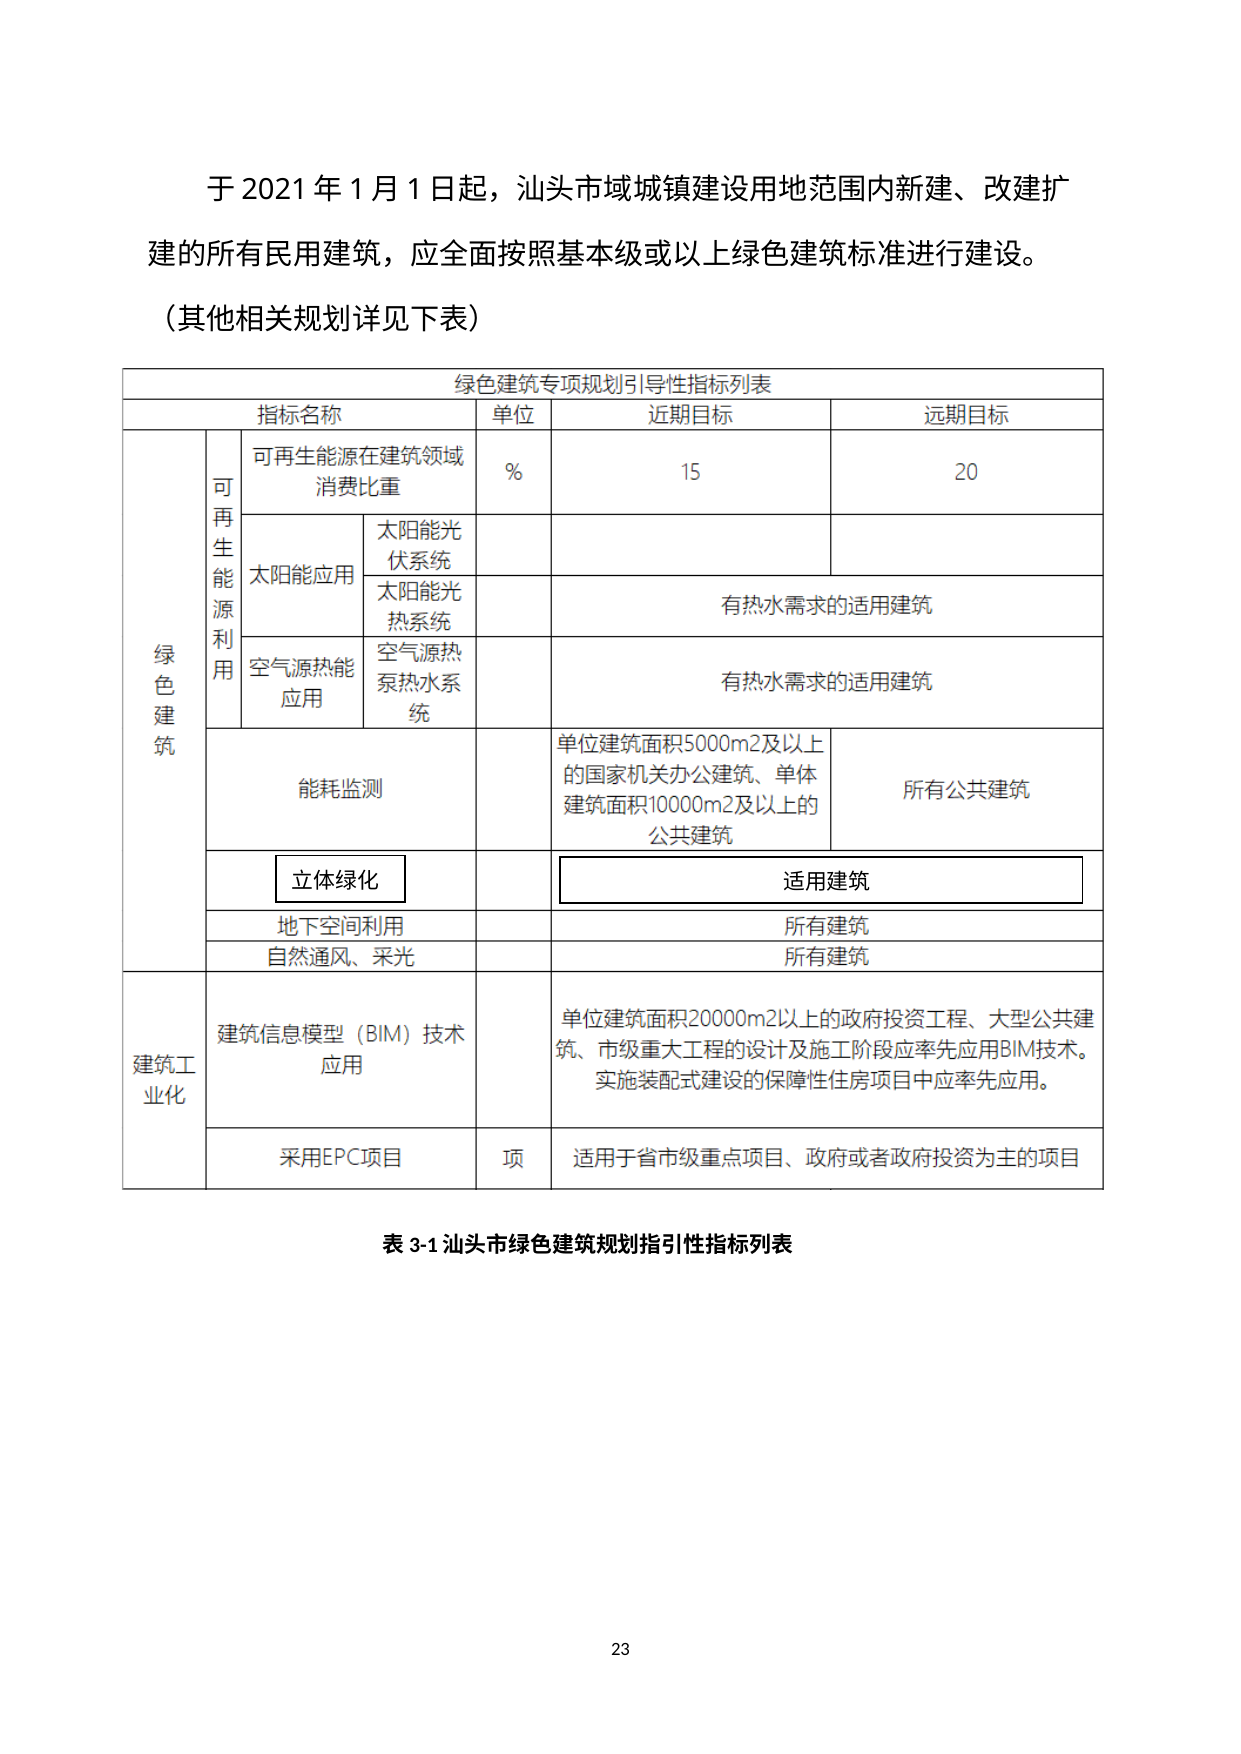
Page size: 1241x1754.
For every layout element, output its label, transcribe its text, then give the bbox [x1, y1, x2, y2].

text 于2021年1月1日起，汕头市域城镇建设用地范围内新建、改建扩建的所有民用建筑，应全面按照基本级或以上绿色建筑标准进行建设。（其他相关规划详见下表） [148, 154, 1093, 349]
picture [121, 368, 1104, 1190]
